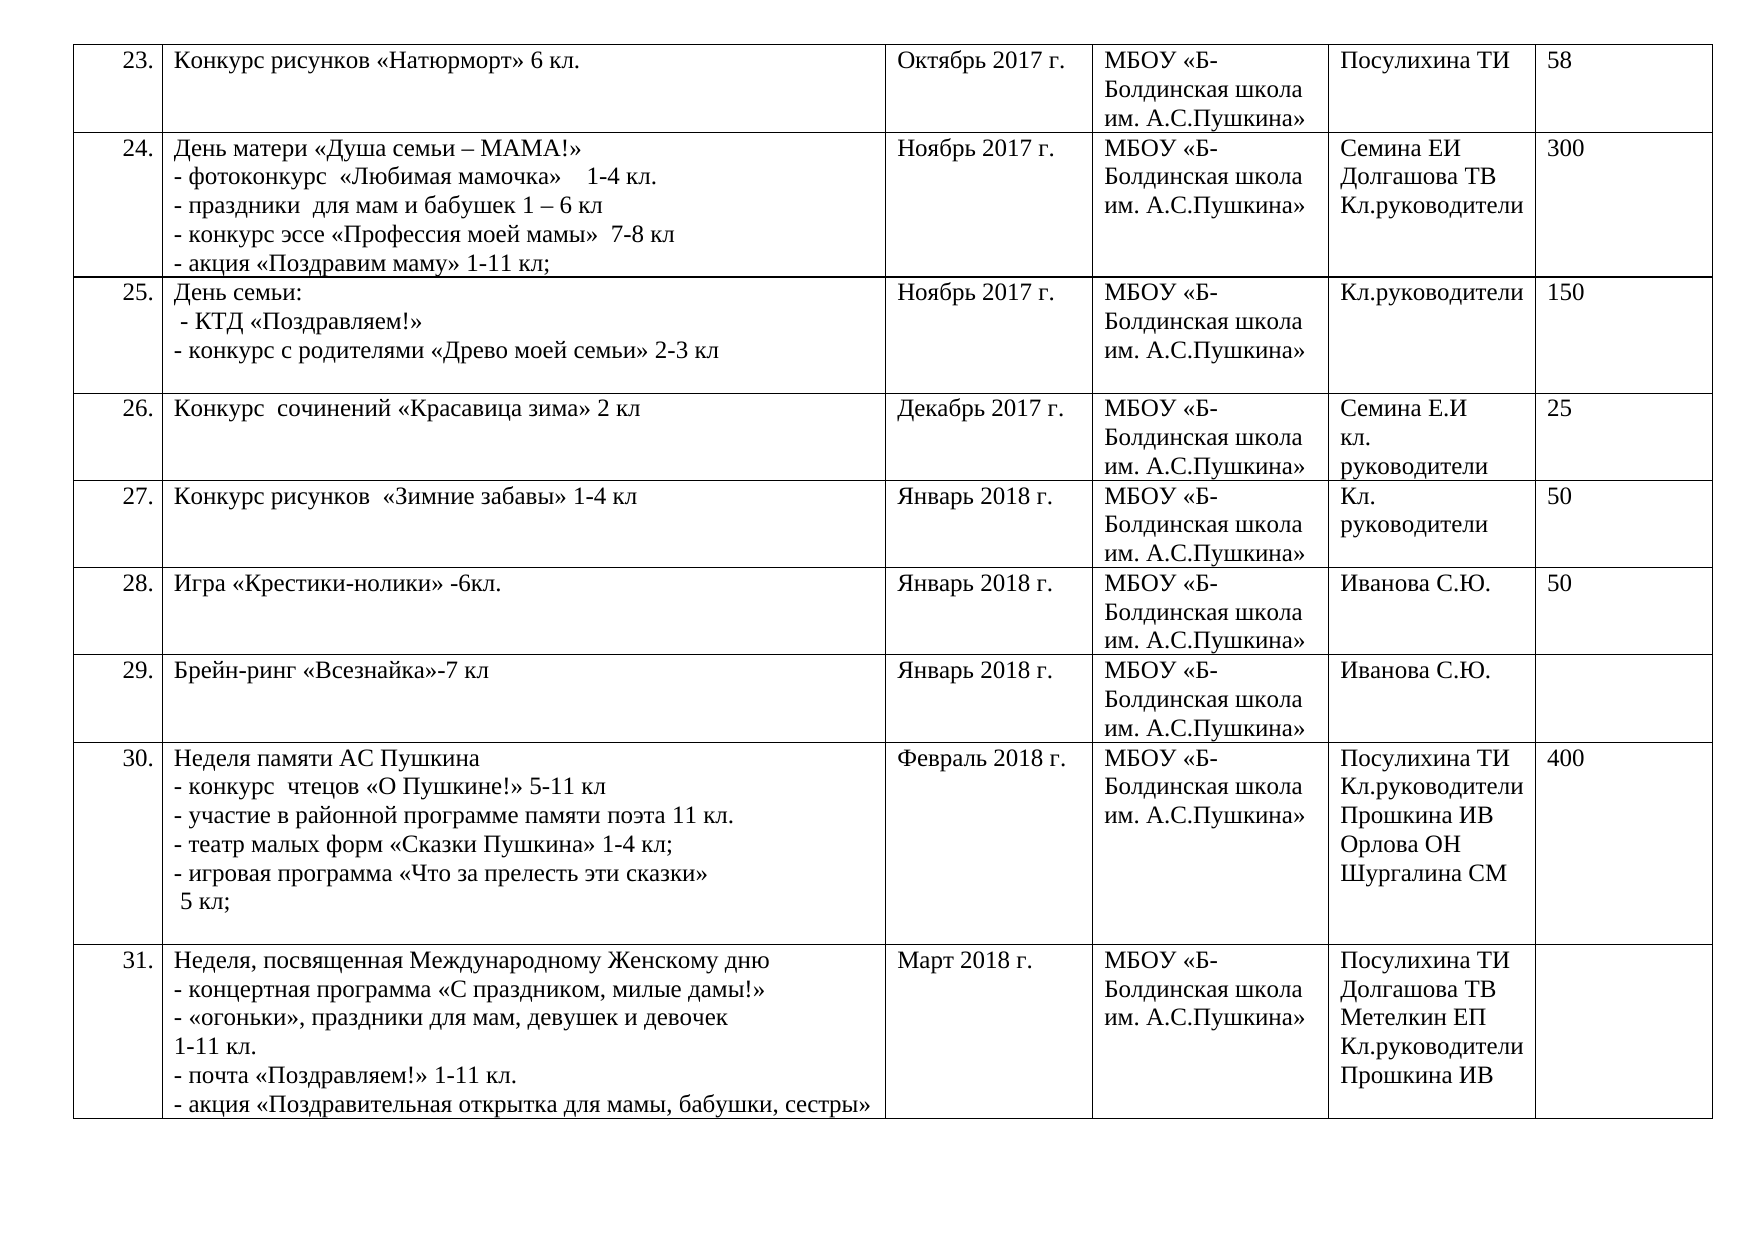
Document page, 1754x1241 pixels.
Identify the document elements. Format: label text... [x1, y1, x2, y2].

table_cell Март 2018 г. [886, 945, 1092, 1117]
table_cell Иванова С.Ю. [1329, 655, 1535, 742]
table_cell [74, 945, 162, 1117]
table_cell 50 [1536, 481, 1712, 567]
table_cell [74, 481, 162, 567]
table_cell Январь 2018 г. [886, 568, 1092, 654]
table_cell Конкурс сочинений «Красавица зима» 2 кл [163, 394, 885, 480]
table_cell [1093, 945, 1328, 1117]
table_cell [74, 45, 162, 132]
table_cell Посулихина ТИ [1329, 45, 1535, 132]
table_cell Брейн-ринг «Всезнайка»-7 кл [163, 655, 885, 742]
table_cell [74, 133, 162, 276]
table_cell МБОУ «Б-Болдинская школа им. А.С.Пушкина» [1093, 278, 1328, 392]
table_cell Кл. руководители [1329, 481, 1535, 567]
table_cell МБОУ «Б-Болдинская школа им. А.С.Пушкина» [1093, 481, 1328, 567]
table_cell 58 [1536, 45, 1712, 132]
table_cell Январь 2018 г. [886, 655, 1092, 742]
table_cell Иванова С.Ю. [1329, 568, 1535, 654]
table_cell Ноябрь 2017 г. [886, 278, 1092, 392]
table_cell [1536, 655, 1712, 742]
table_cell Конкурс рисунков «Зимние забавы» 1-4 кл [163, 481, 885, 567]
table_cell 400 [1536, 743, 1712, 944]
table_cell Конкурс рисунков «Натюрморт» 6 кл. [163, 45, 885, 132]
table_cell [74, 568, 162, 654]
table_cell 25 [1536, 394, 1712, 480]
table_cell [1093, 133, 1328, 276]
table_cell Декабрь 2017 г. [886, 394, 1092, 480]
table_cell Посулихина ТИ Кл.руководители Прошкина ИВ Орлова ОН Шургалина СМ [1329, 743, 1535, 944]
table_cell Февраль 2018 г. [886, 743, 1092, 944]
table_cell Семина Е.И кл. руководители [1329, 394, 1535, 480]
table_cell МБОУ «Б-Болдинская школа им. А.С.Пушкина» [1093, 655, 1328, 742]
table_cell 300 [1536, 133, 1712, 276]
table_cell Неделя памяти АС Пушкина - конкурс чтецов «О Пушкине!» 5-11 кл - участие в районной программе памяти поэта 11 кл. - театр малых форм «Сказки Пушкина» 1-4 кл; - игровая программа «Что за прелесть эти сказки» 5 кл; [163, 743, 885, 944]
table_cell Октябрь 2017 г. [886, 45, 1092, 132]
table_cell 50 [1536, 568, 1712, 654]
table_cell Кл.руководители [1329, 278, 1535, 392]
table_cell МБОУ «Б-Болдинская школа им. А.С.Пушкина» [1093, 743, 1328, 944]
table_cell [163, 945, 885, 1117]
table_cell [74, 278, 162, 392]
table_cell 150 [1536, 278, 1712, 392]
table_cell Январь 2018 г. [886, 481, 1092, 567]
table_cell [1093, 45, 1328, 132]
table_cell [74, 743, 162, 944]
table_cell [74, 655, 162, 742]
table_cell Ноябрь 2017 г. [886, 133, 1092, 276]
table_cell [74, 394, 162, 480]
table_cell МБОУ «Б-Болдинская школа им. А.С.Пушкина» [1093, 568, 1328, 654]
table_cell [1329, 945, 1535, 1117]
table_cell День семьи: - КТД «Поздравляем!» - конкурс с родителями «Древо моей семьи» 2-3 кл [163, 278, 885, 392]
table_cell День матери «Душа семьи – МАМА!» - фотоконкурс «Любимая мамочка» 1-4 кл. - праздники для мам и бабушек 1 – 6 кл - конкурс эссе «Профессия моей мамы» 7-8 кл - акция «Поздравим маму» 1-11 кл; [163, 133, 885, 276]
table_cell Игра «Крестики-нолики» -6кл. [163, 568, 885, 654]
table_cell Семина ЕИ Долгашова ТВ Кл.руководители [1329, 133, 1535, 276]
table_cell [1536, 945, 1712, 1117]
table_cell МБОУ «Б-Болдинская школа им. А.С.Пушкина» [1093, 394, 1328, 480]
